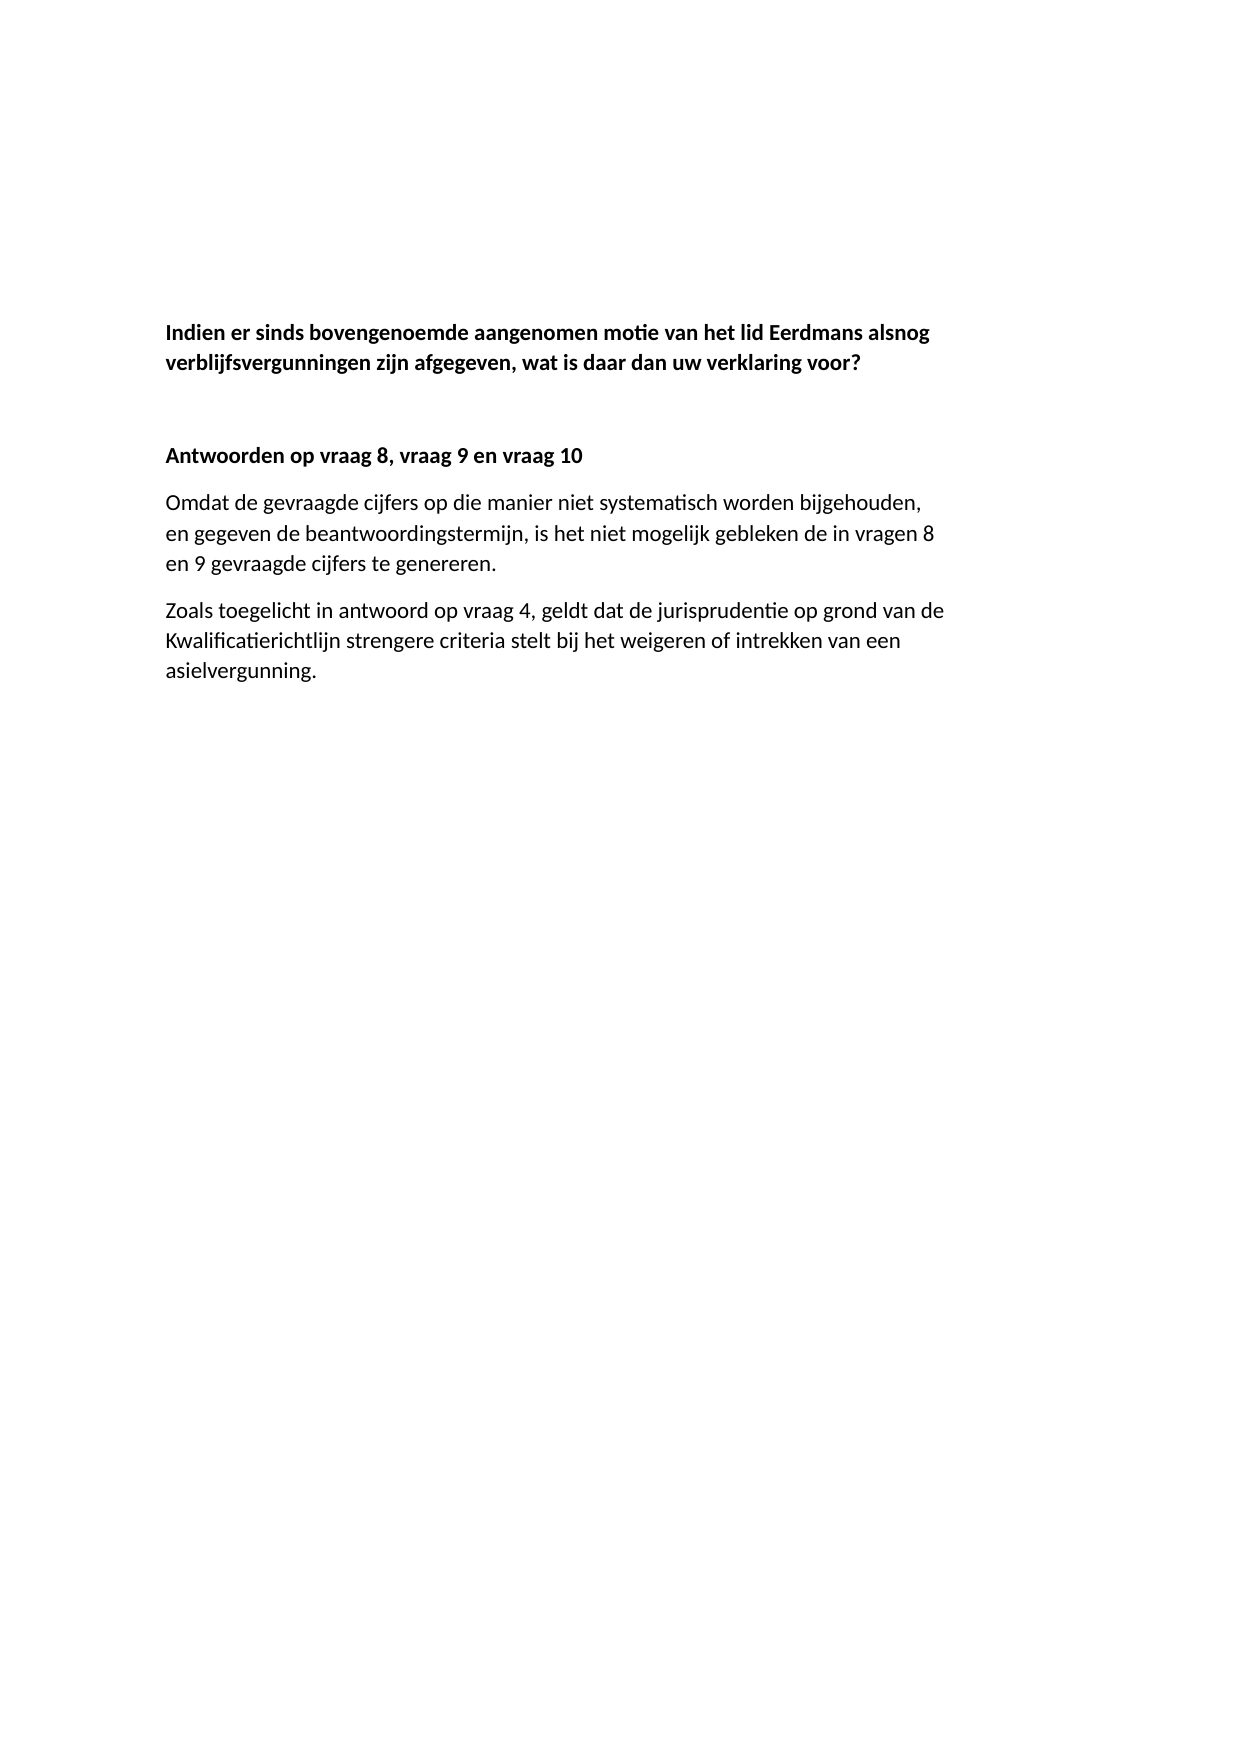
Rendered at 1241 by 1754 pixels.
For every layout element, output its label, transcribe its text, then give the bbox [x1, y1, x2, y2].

text Zoals toegelicht in antwoord op vraag 4, geldt dat de jurisprudentie op grond van de Kwalificatierichtlijn strengere criteria stelt bij het weigeren of intrekken van een asielvergunning. [165, 596, 951, 684]
text Indien er sinds bovengenoemde aangenomen motie van het lid Eerdmans alsnog verblijfsvergunningen zijn afgegeven, wat is daar dan uw verklaring voor? [165, 318, 951, 376]
text Omdat de gevraagde cijfers op die manier niet systematisch worden bijgehouden, en gegeven de beantwoordingstermijn, is het niet mogelijk gebleken de in vragen 8 en 9 gevraagde cijfers te genereren. [165, 488, 951, 577]
text Antwoorden op vraag 8, vraag 9 en vraag 10 [165, 442, 951, 470]
